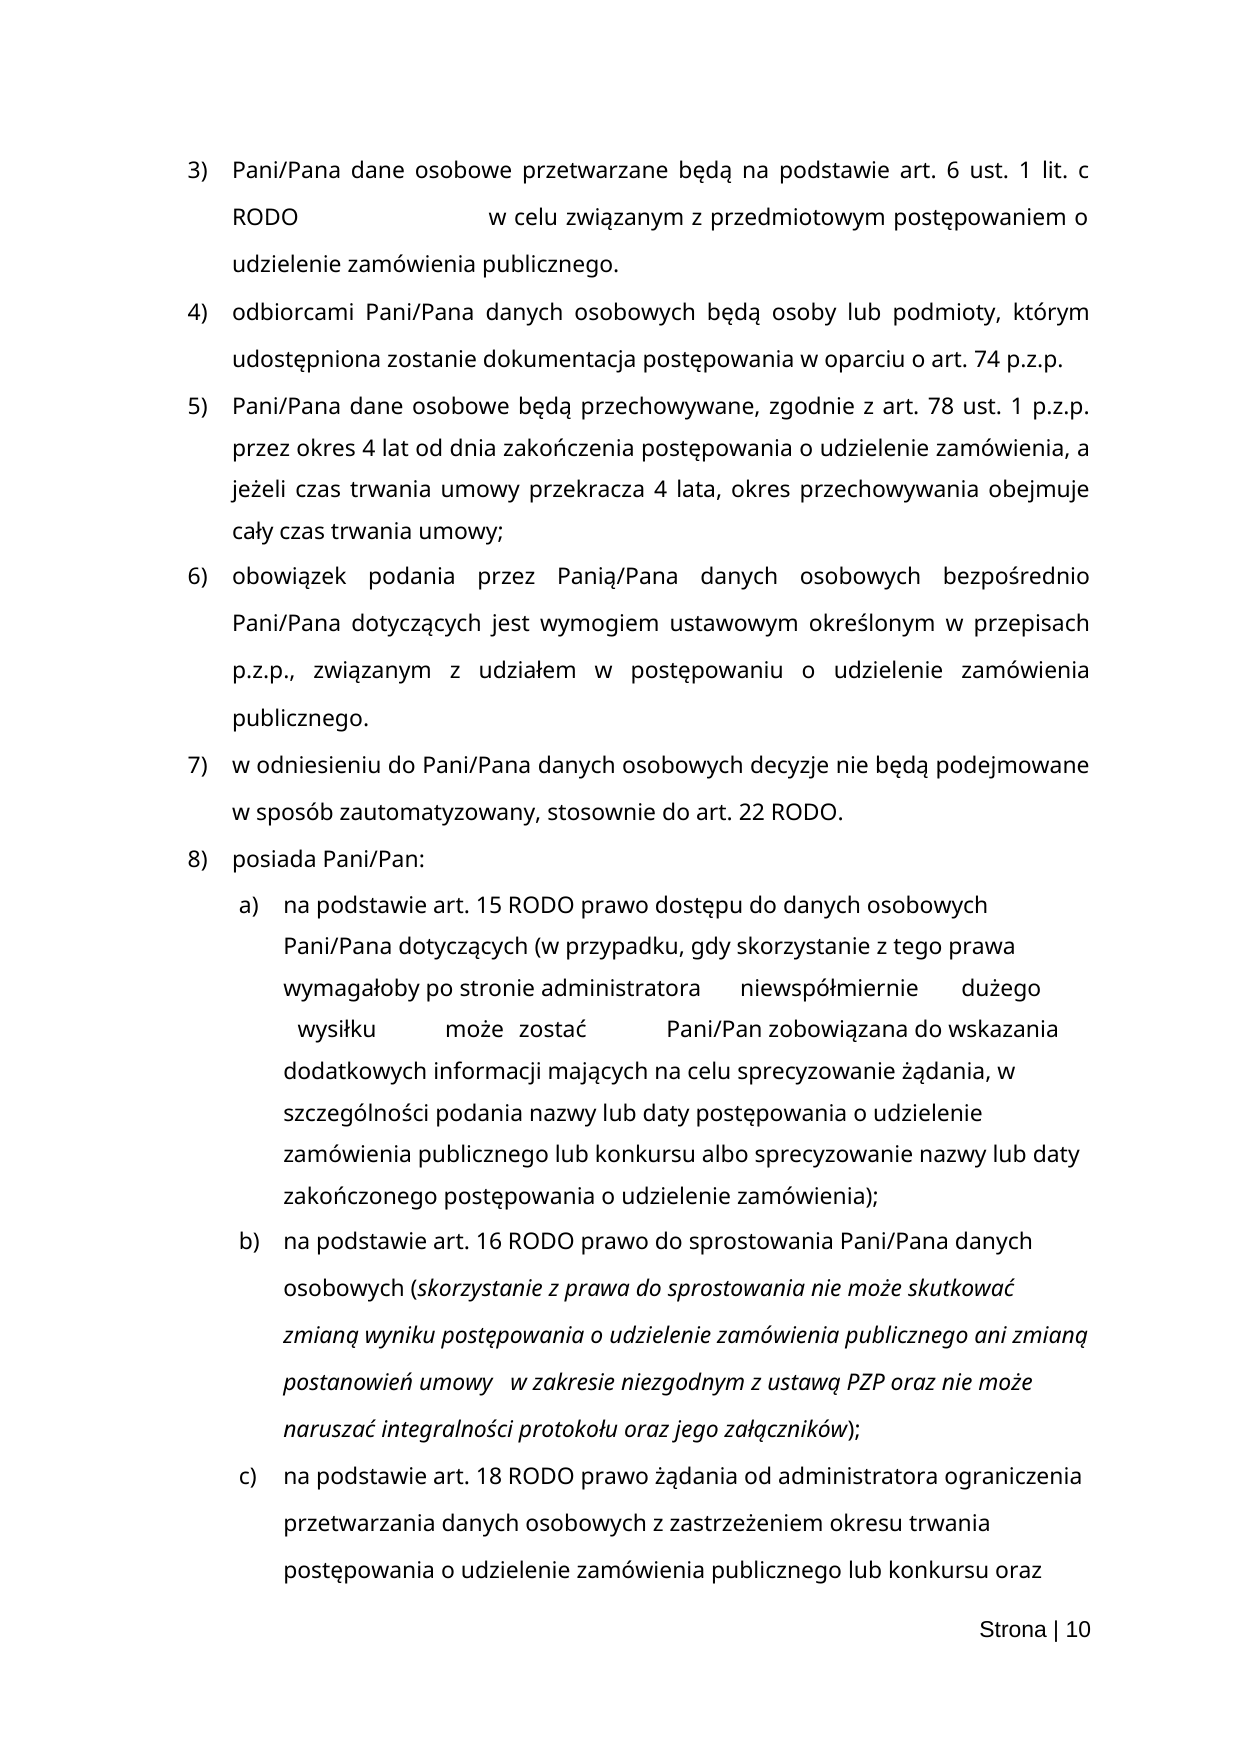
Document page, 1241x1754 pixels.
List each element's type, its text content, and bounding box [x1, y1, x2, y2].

list obowiązek podania przez Panią/Pana danych osobowych bezpośrednio Pani/Pana dotyczących jest wymogiem ustawowym określonym w przepisach p.z.p., związanym z udziałem w postępowaniu o udzielenie zamówienia publicznego. [187, 560, 1091, 733]
list w odniesieniu do Pani/Pana danych osobowych decyzje nie będą podejmowane w sposób zautomatyzowany, stosownie do art. 22 RODO. [187, 749, 1091, 827]
list na podstawie art. 15 RODO prawo dostępu do danych osobowych Pani/Pana dotyczących (w przypadku, gdy skorzystanie z tego prawa wymagałoby po stronie administratora niewspółmiernie dużego wysiłku może zostać Pani/Pan zobowiązana do wskazania dodatkowych informacji mających na celu sprecyzowanie żądania, w szczególności podania nazwy lub daty postępowania o udzielenie zamówienia publicznego lub konkursu albo sprecyzowanie nazwy lub daty zakończonego postępowania o udzielenie zamówienia); [239, 889, 1091, 1211]
list na podstawie art. 16 RODO prawo do sprostowania Pani/Pana danych osobowych (skorzystanie z prawa do sprostowania nie może skutkować zmianą wyniku postępowania o udzielenie zamówienia publicznego ani zmianą postanowień umowy w zakresie niezgodnym z ustawą PZP oraz nie może naruszać integralności protokołu oraz jego załączników); [239, 1225, 1091, 1444]
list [239, 1459, 1091, 1585]
list posiada Pani/Pan: [187, 843, 1091, 874]
list Pani/Pana dane osobowe przetwarzane będą na podstawie art. 6 ust. 1 lit. c RODO w celu związanym z przedmiotowym postępowaniem o udzielenie zamówienia publicznego. [187, 154, 1091, 279]
list Pani/Pana dane osobowe będą przechowywane, zgodnie z art. 78 ust. 1 p.z.p. przez okres 4 lat od dnia zakończenia postępowania o udzielenie zamówienia, a jeżeli czas trwania umowy przekracza 4 lata, okres przechowywania obejmuje cały czas trwania umowy; [187, 390, 1091, 546]
list odbiorcami Pani/Pana danych osobowych będą osoby lub podmioty, którym udostępniona zostanie dokumentacja postępowania w oparciu o art. 74 p.z.p. [187, 296, 1091, 374]
